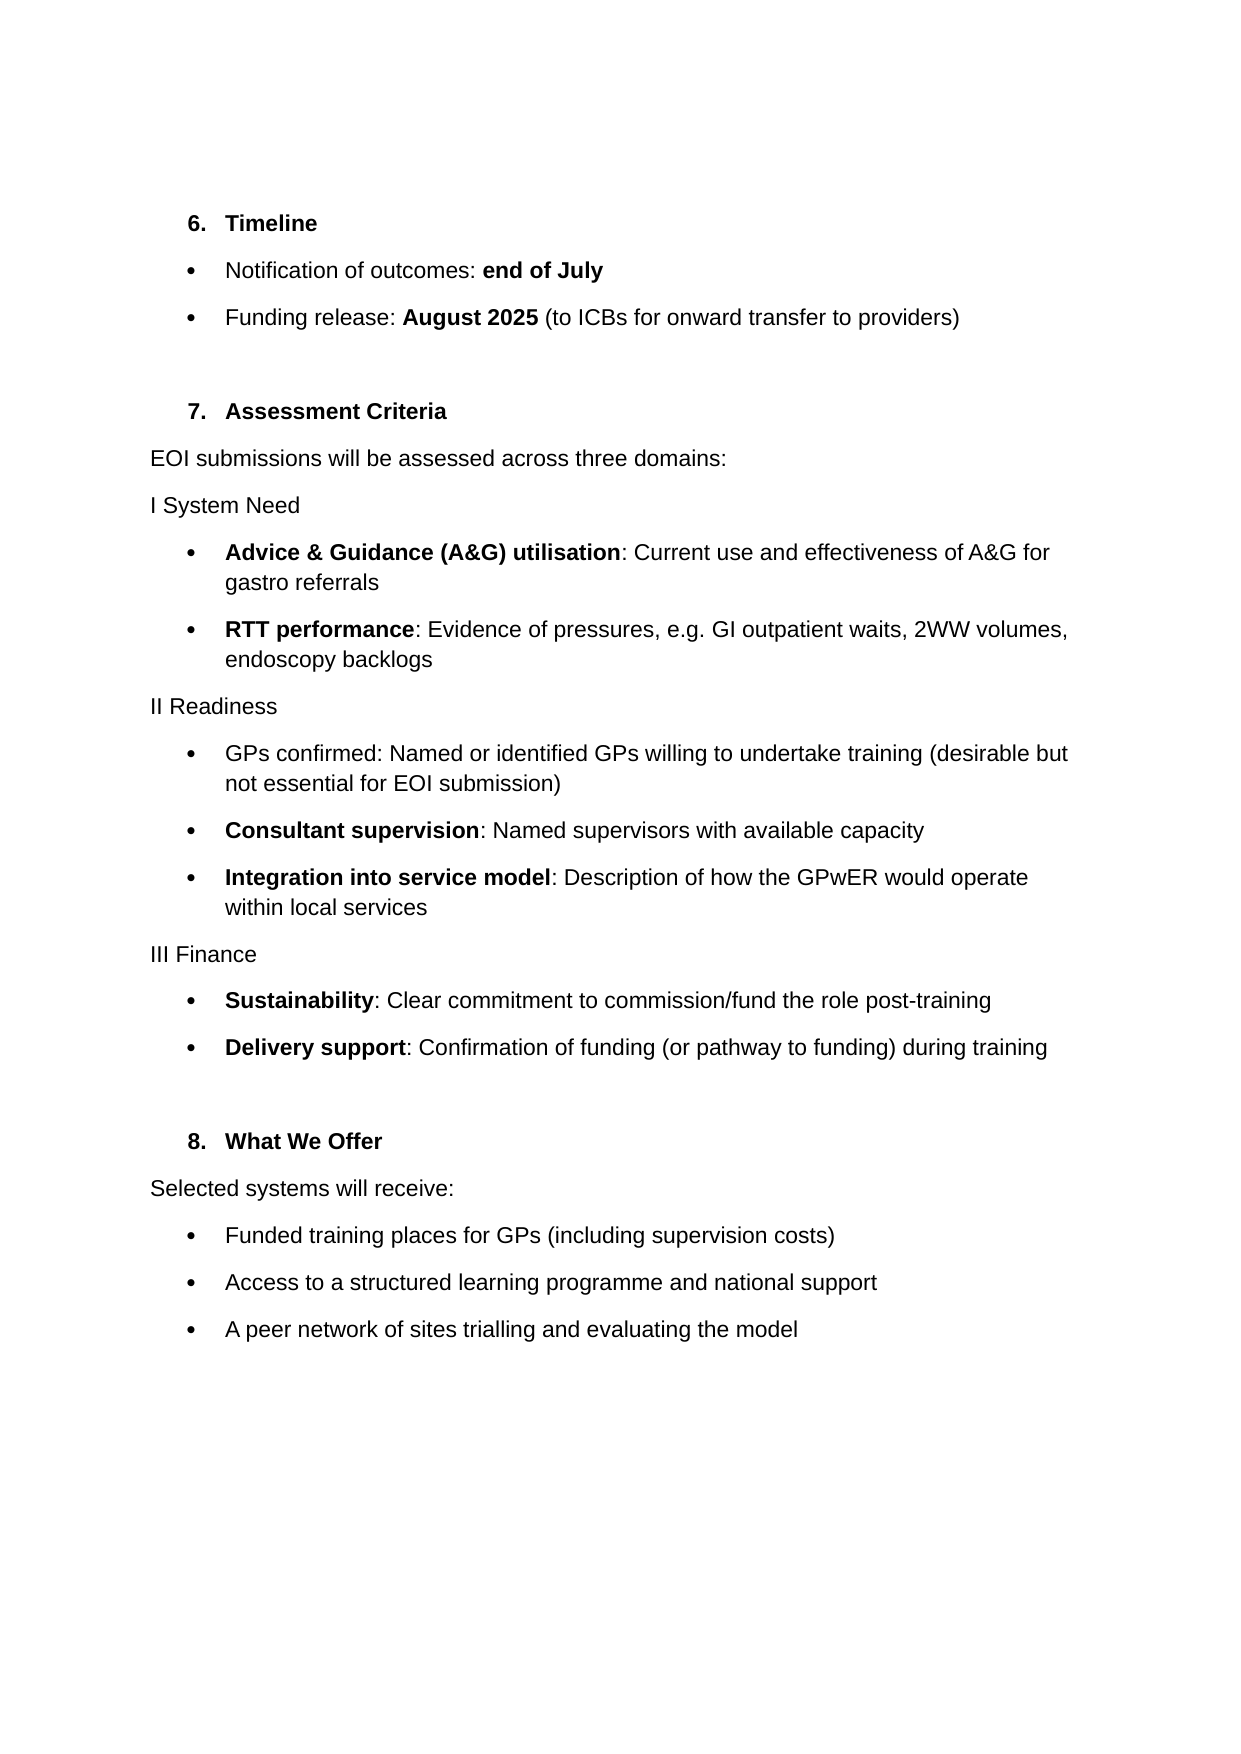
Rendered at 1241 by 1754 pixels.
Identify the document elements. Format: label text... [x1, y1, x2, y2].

list A peer network of sites trialling and evaluating the model [187, 1316, 1090, 1342]
list What We Offer [187, 1128, 1090, 1154]
list Delivery support: Confirmation of funding (or pathway to funding) during training [187, 1034, 1090, 1061]
list RTT performance: Evidence of pressures, e.g. GI outpatient waits, 2WW volumes, endoscopy backlogs [187, 616, 1090, 672]
list Funded training places for GPs (including supervision costs) [187, 1222, 1090, 1248]
list Sustainability: Clear commitment to commission/fund the role post-training [187, 987, 1090, 1014]
list Integration into service model: Description of how the GPwER would operate within local services [187, 863, 1090, 920]
list Access to a structured learning programme and national support [187, 1269, 1090, 1295]
list Funding release: August 2025 (to ICBs for onward transfer to providers) [187, 304, 1090, 331]
list Timeline [187, 210, 1090, 237]
text II Readiness [150, 693, 1090, 719]
text III Finance [150, 941, 1090, 967]
list Consultant supervision: Named supervisors with available capacity [187, 817, 1090, 843]
list Notification of outcomes: end of July [187, 257, 1090, 284]
list Assessment Criteria [187, 398, 1090, 424]
text Selected systems will receive: [150, 1175, 1090, 1201]
text EOI submissions will be assessed across three domains: [150, 445, 1090, 471]
list Advice & Guidance (A&G) utilisation: Current use and effectiveness of A&G for gastro referrals [187, 538, 1090, 595]
text I System Need [150, 492, 1090, 518]
list GPs confirmed: Named or identified GPs willing to undertake training (desirable but not essential for EOI submission) [187, 739, 1090, 796]
